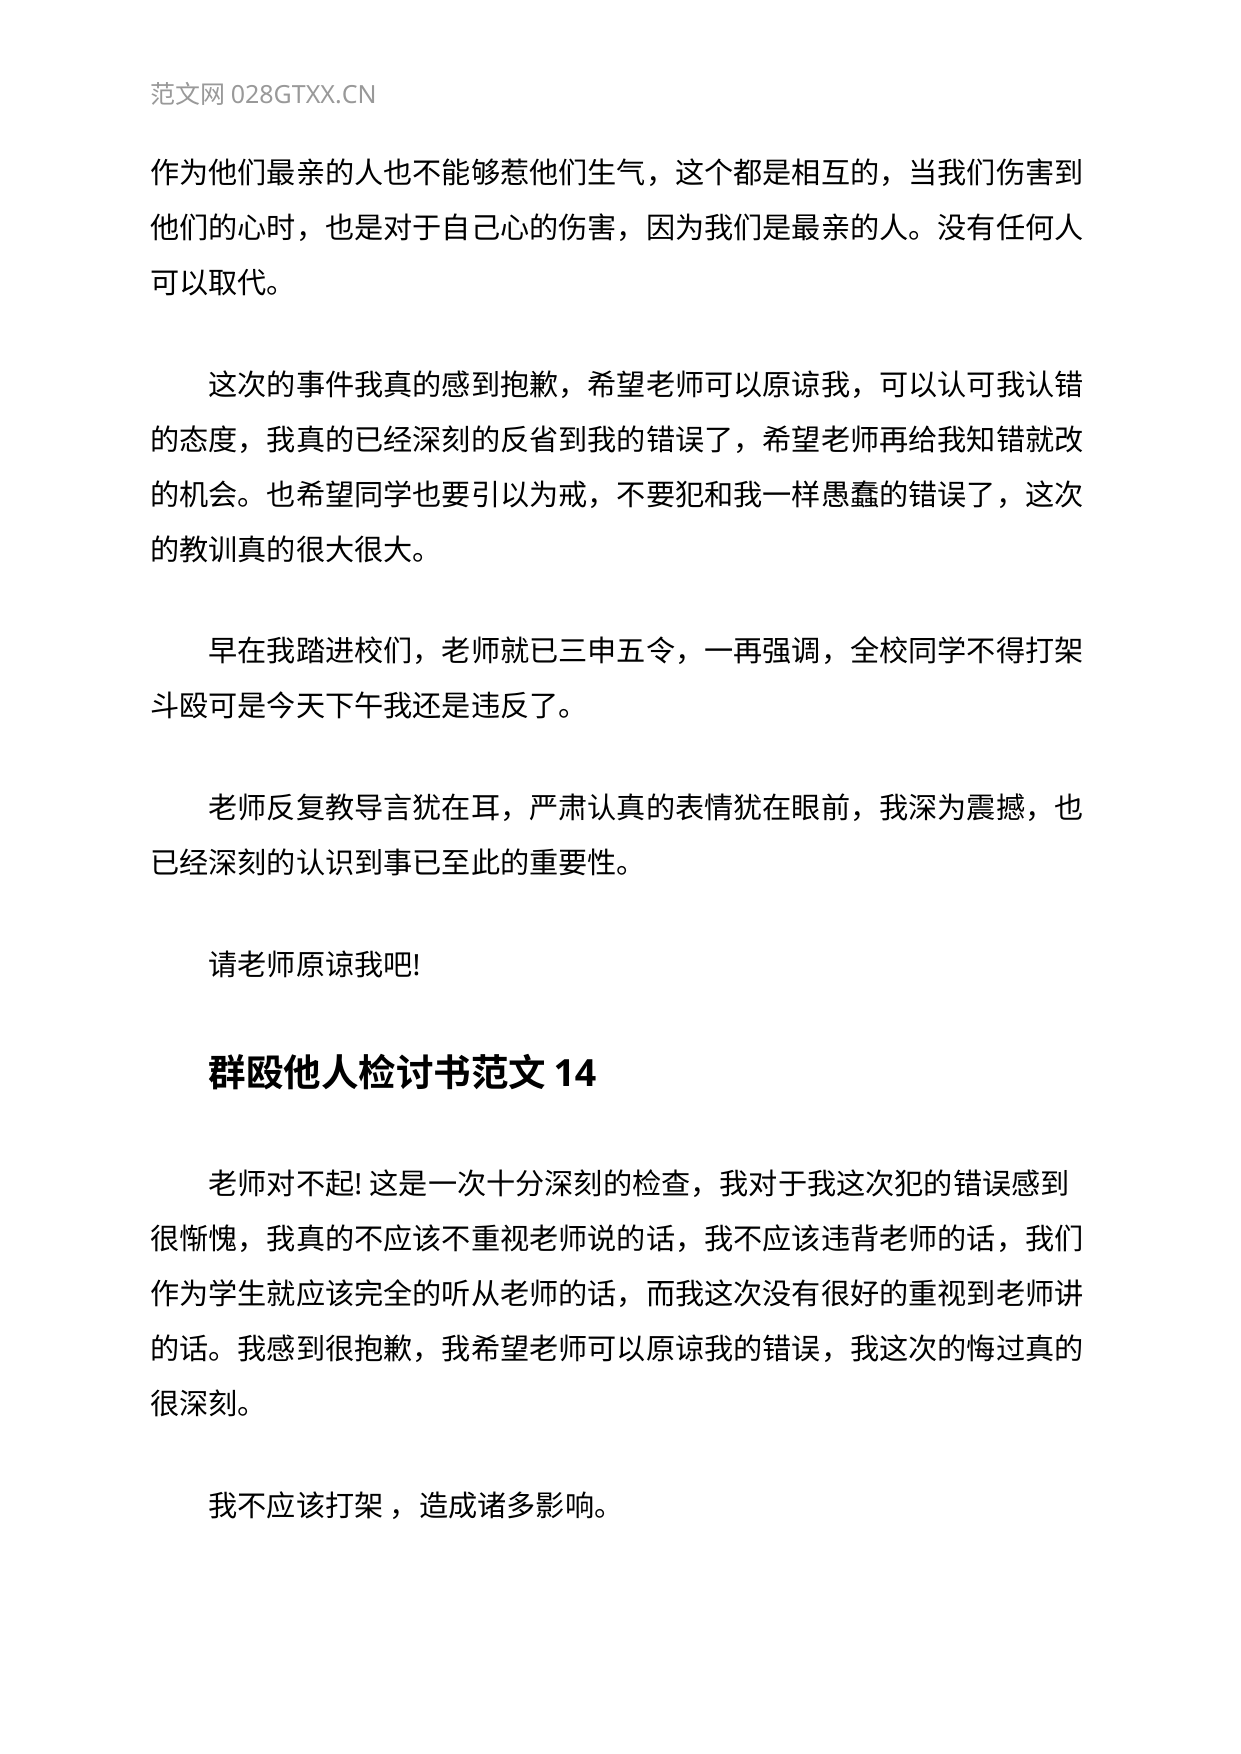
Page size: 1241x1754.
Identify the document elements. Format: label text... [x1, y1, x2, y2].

text 请老师原谅我吧! [150, 941, 1090, 984]
text 我不应该打架 ，造成诸多影响。 [150, 1482, 1090, 1525]
text 老师反复教导言犹在耳，严肃认真的表情犹在眼前，我深为震撼，也已经深刻的认识到事已至此的重要性。 [150, 785, 1090, 882]
text 群殴他人检讨书范文14 [150, 1043, 1090, 1098]
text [150, 150, 1090, 302]
text 老师对不起! 这是一次十分深刻的检查，我对于我这次犯的错误感到很惭愧，我真的不应该不重视老师说的话，我不应该违背老师的话，我们作为学生就应该完全的听从老师的话，而我这次没有很好的重视到老师讲的话。我感到很抱歉，我希望老师可以原谅我的错误，我这次的悔过真的很深刻。 [150, 1161, 1090, 1423]
text 早在我踏进校们，老师就已三申五令，一再强调，全校同学不得打架斗殴可是今天下午我还是违反了。 [150, 628, 1090, 725]
text 这次的事件我真的感到抱歉，希望老师可以原谅我，可以认可我认错的态度，我真的已经深刻的反省到我的错误了，希望老师再给我知错就改的机会。也希望同学也要引以为戒，不要犯和我一样愚蠢的错误了，这次的教训真的很大很大。 [150, 362, 1090, 568]
